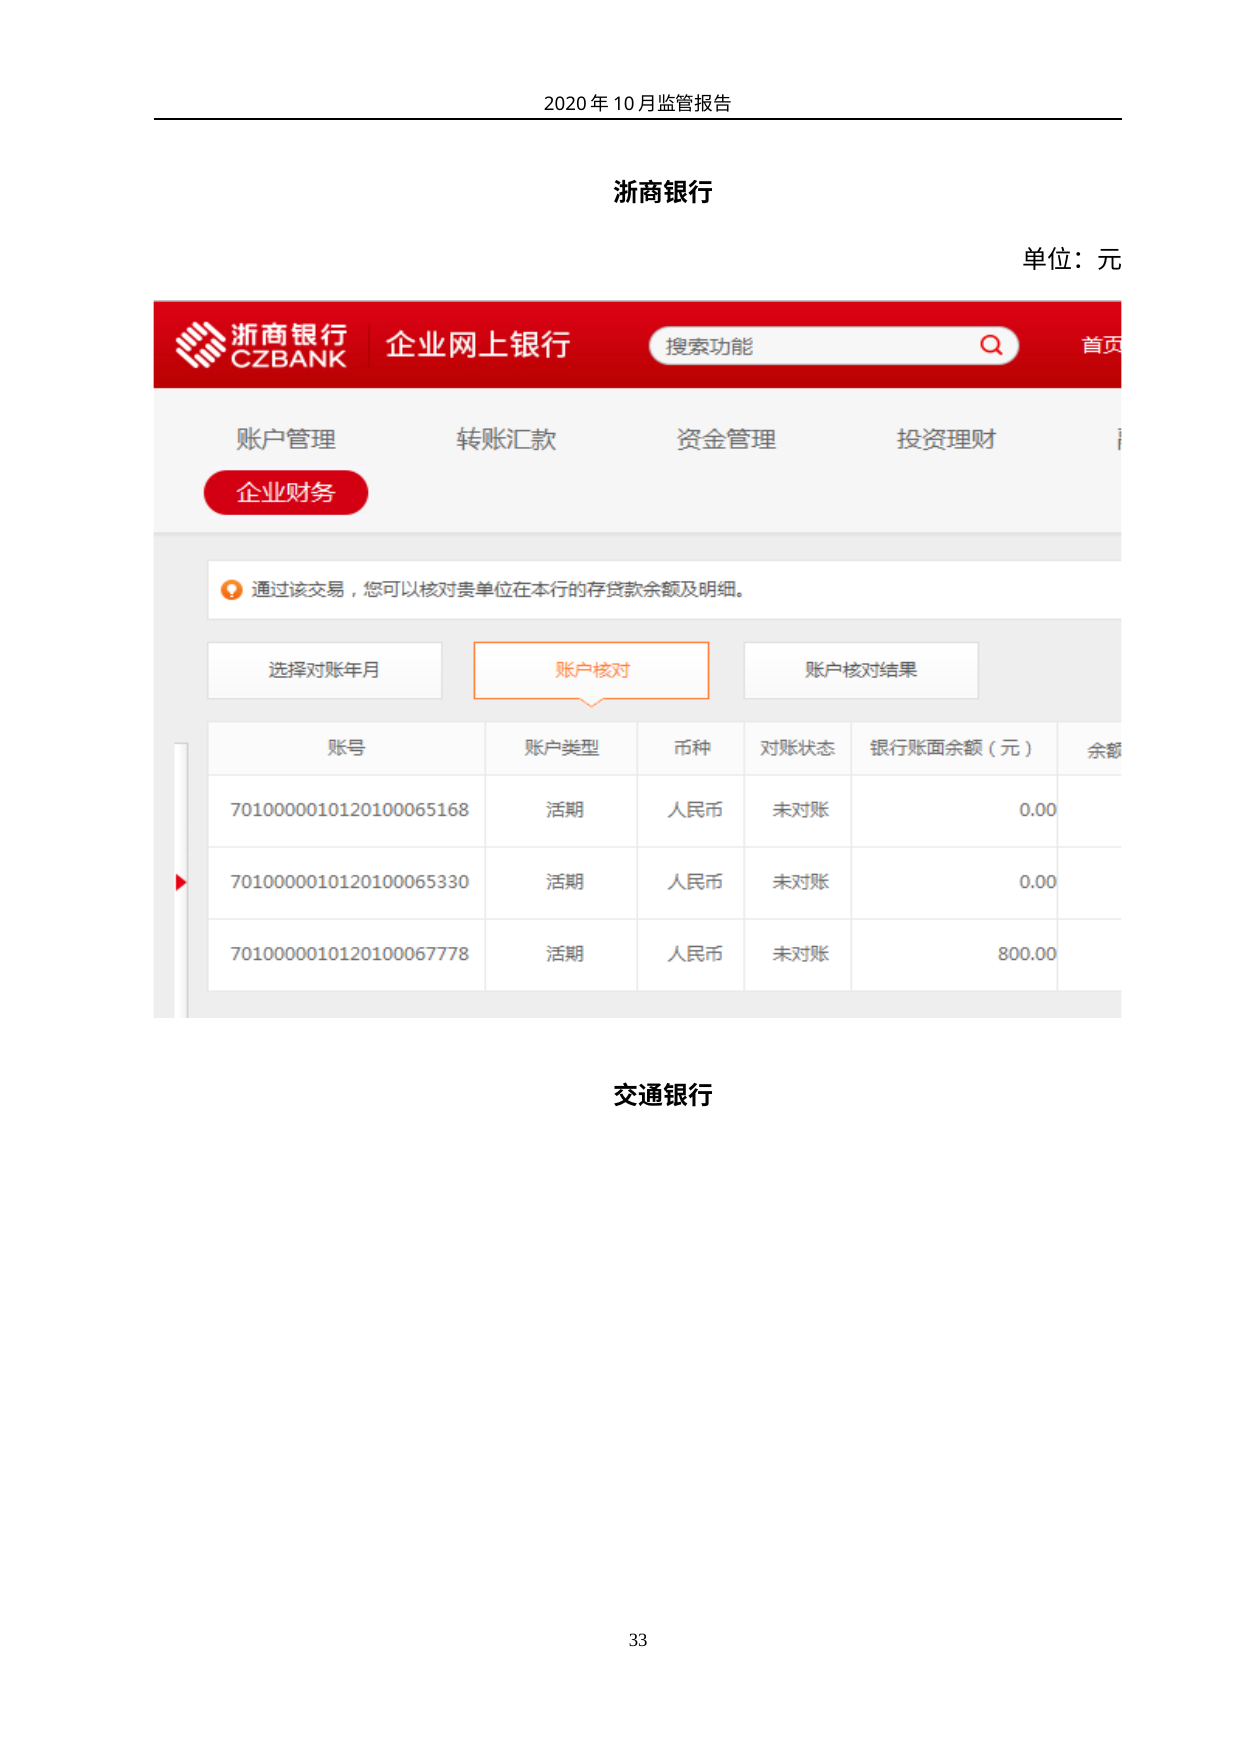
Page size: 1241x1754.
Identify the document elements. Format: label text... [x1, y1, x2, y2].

text 交通银行 [153, 1060, 1122, 1127]
picture [153, 300, 1122, 1018]
text 单位：元 [153, 224, 1122, 291]
text 浙商银行 [153, 157, 1122, 224]
